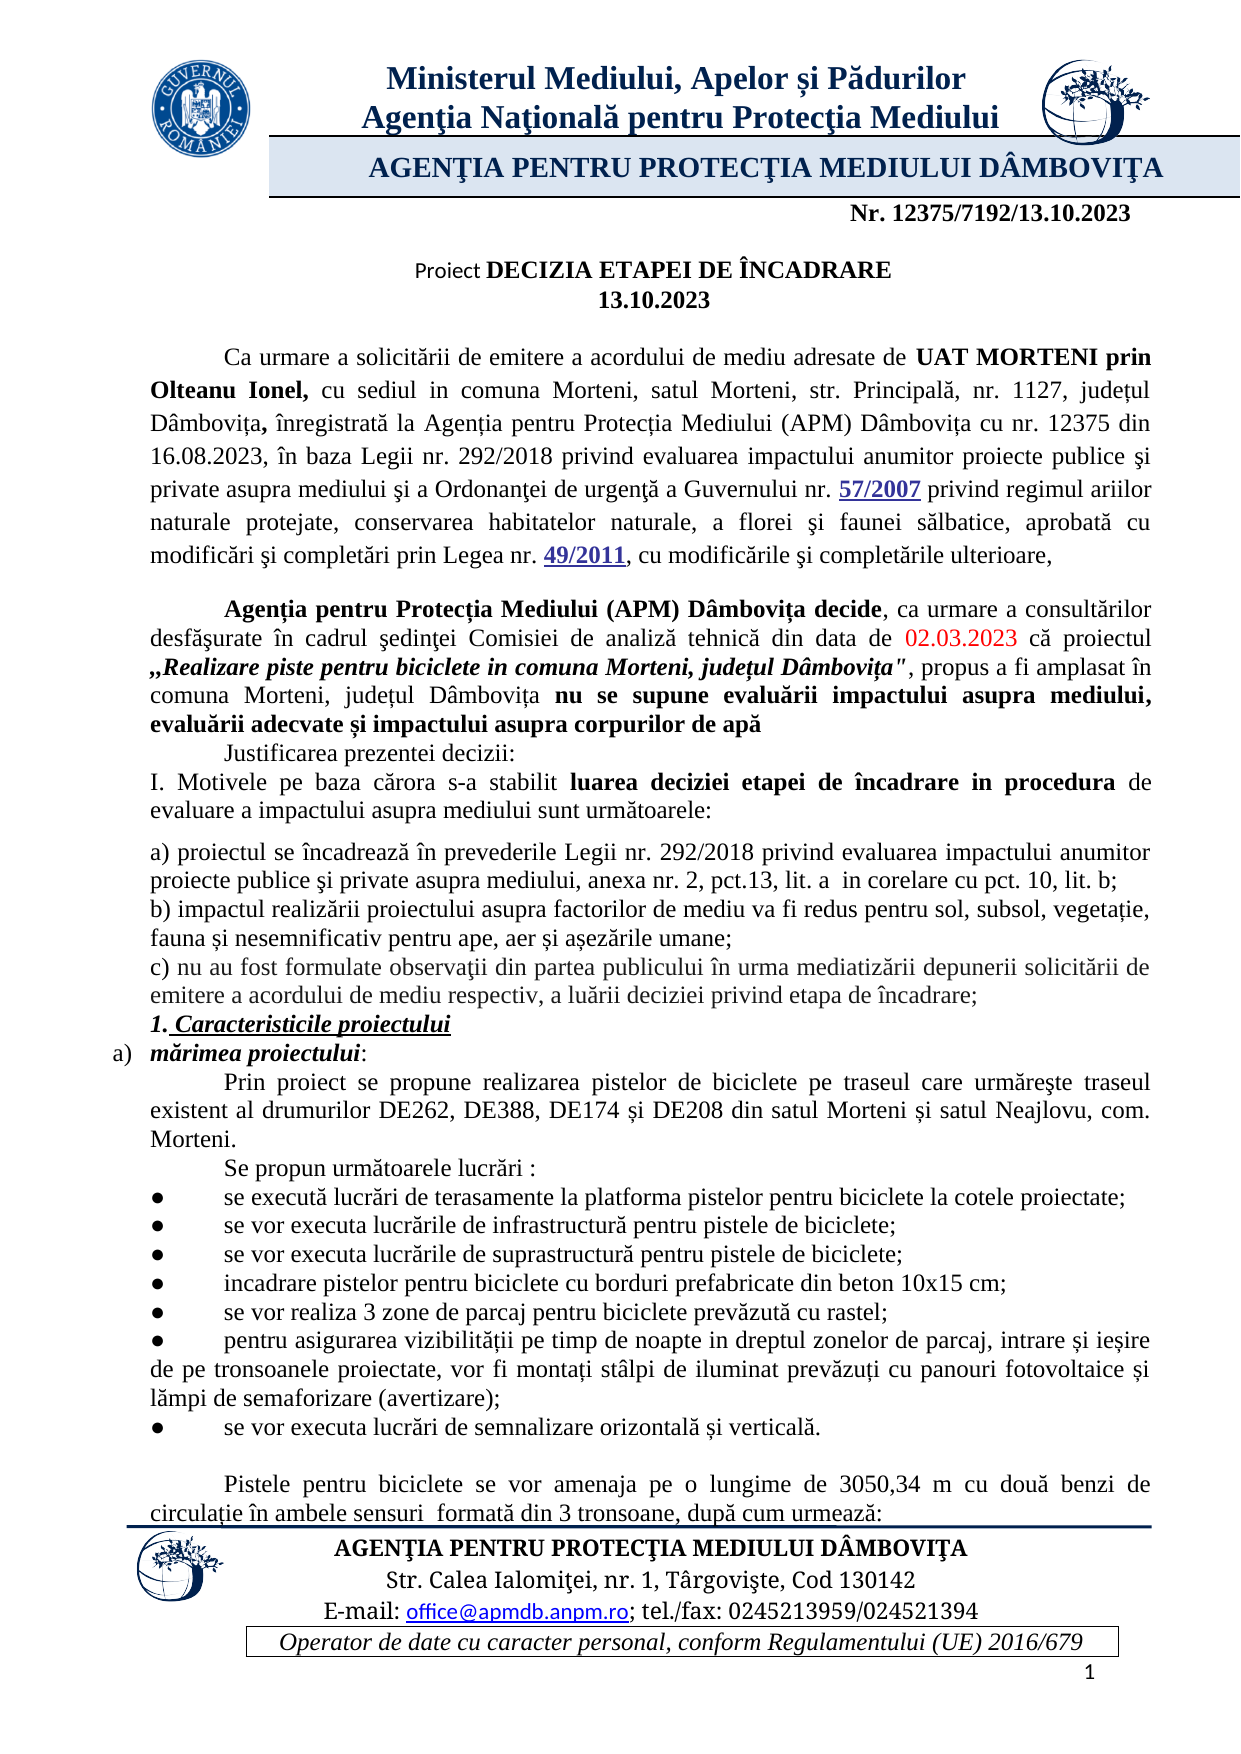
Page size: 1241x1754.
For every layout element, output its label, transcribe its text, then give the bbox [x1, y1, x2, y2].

text ● se vor executa lucrările de suprastructură pentru pistele de biciclete; [150, 1239, 1152, 1268]
text Nr. 12375/7192/13.10.2023 [150, 198, 1152, 227]
text Proiect DECIZIA ETAPEI DE ÎNCADRARE [150, 256, 1152, 285]
text c) nu au fost formulate observaţii din partea publicului în urma mediatizării depunerii solicitării de emitere a acordului de mediu respectiv, a luării deciziei privind etapa de încadrare; [150, 952, 1152, 1009]
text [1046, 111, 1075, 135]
text Ca urmare a solicitării de emitere a acordului de mediu adresate de UAT MORTENI prin Olteanu Ionel, cu sediul in comuna Morteni, satul Morteni, str. Principală, nr. 1127, județul Dâmbovița, înregistrată la Agenția pentru Protecția Mediului (APM) Dâmbovița cu nr. 12375 din 16.08.2023, în baza Legii nr. 292/2018 privind evaluarea impactului anumitor proiecte publice şi private asupra mediului şi a Ordonanţei de urgenţă a Guvernului nr. 57/2007 privind regimul ariilor naturale protejate, conservarea habitatelor naturale, a florei şi faunei sălbatice, aprobată cu modificări şi completări prin Legea nr. 49/2011, cu modificările şi completările ulterioare, [150, 342, 1152, 569]
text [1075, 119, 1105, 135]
list mărimea proiectului: [112, 1038, 1152, 1067]
picture [150, 58, 251, 158]
text Ministerul Mediului, Apelor și Pădurilor [251, 58, 1080, 97]
text Agenția pentru Protecția Mediului (APM) Dâmbovița decide, ca urmare a consultărilor desfăşurate în cadrul şedinţei Comisiei de analiză tehnică din data de 02.03.2023 că proiectul ,,Realizare piste pentru biciclete in comuna Morteni, județul Dâmbovița", propus a fi amplasat în comuna Morteni, județul Dâmbovița nu se supune evaluării impactului asupra mediului, evaluării adecvate și impactului asupra corpurilor de apă [150, 594, 1152, 738]
text ● pentru asigurarea vizibilității pe timp de noapte in dreptul zonelor de parcaj, intrare și ieșire de pe tronsoanele proiectate, vor fi montați stâlpi de iluminat prevăzuți cu panouri fotovoltaice și lămpi de semaforizare (avertizare); [150, 1325, 1152, 1412]
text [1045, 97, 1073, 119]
text 1. Caracteristicile proiectului [150, 1009, 1152, 1038]
text ● se vor executa lucrări de semnalizare orizontală și verticală. [150, 1412, 1152, 1440]
text Ministerul Mediului, Apelor și Pădurilor [1054, 58, 1152, 97]
text 13.10.2023 [150, 285, 1152, 313]
text ● incadrare pistelor pentru biciclete cu borduri prefabricate din beton 10x15 cm; [150, 1268, 1152, 1297]
text ● se vor executa lucrările de infrastructură pentru pistele de biciclete; [150, 1210, 1152, 1239]
text Agenţia Naţională pentru Protecţia Mediului [251, 97, 1053, 135]
text Justificarea prezentei decizii: [150, 738, 1152, 767]
text Se propun următoarele lucrări : [150, 1153, 1152, 1182]
table_header AGENŢIA PENTRU PROTECŢIA MEDIULUI DÂMBOVIŢA [269, 137, 1240, 196]
text I. Motivele pe baza cărora s-a stabilit luarea deciziei etapei de încadrare in procedura de evaluare a impactului asupra mediului sunt următoarele: [150, 767, 1152, 824]
text b) impactul realizării proiectului asupra factorilor de mediu va fi redus pentru sol, subsol, vegetație, fauna și nesemnificativ pentru ape, aer și așezările umane; [150, 894, 1152, 952]
text Pistele pentru biciclete se vor amenaja pe o lungime de 3050,34 m cu două benzi de circulație în ambele sensuri formată din 3 tronsoane, după cum urmează: [150, 1469, 1152, 1527]
text a) proiectul se încadrează în prevederile Legii nr. 292/2018 privind evaluarea impactului anumitor proiecte publice şi private asupra mediului, anexa nr. 2, pct.13, lit. a in corelare cu pct. 10, lit. b; [150, 837, 1152, 894]
text ● se execută lucrări de terasamente la platforma pistelor pentru biciclete la cotele proiectate; [150, 1182, 1152, 1210]
text Prin proiect se propune realizarea pistelor de biciclete pe traseul care urmăreşte traseul existent al drumurilor DE262, DE388, DE174 și DE208 din satul Morteni și satul Neajlovu, com. Morteni. [150, 1067, 1152, 1153]
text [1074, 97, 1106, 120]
text ● se vor realiza 3 zone de parcaj pentru biciclete prevăzută cu rastel; [150, 1297, 1152, 1325]
